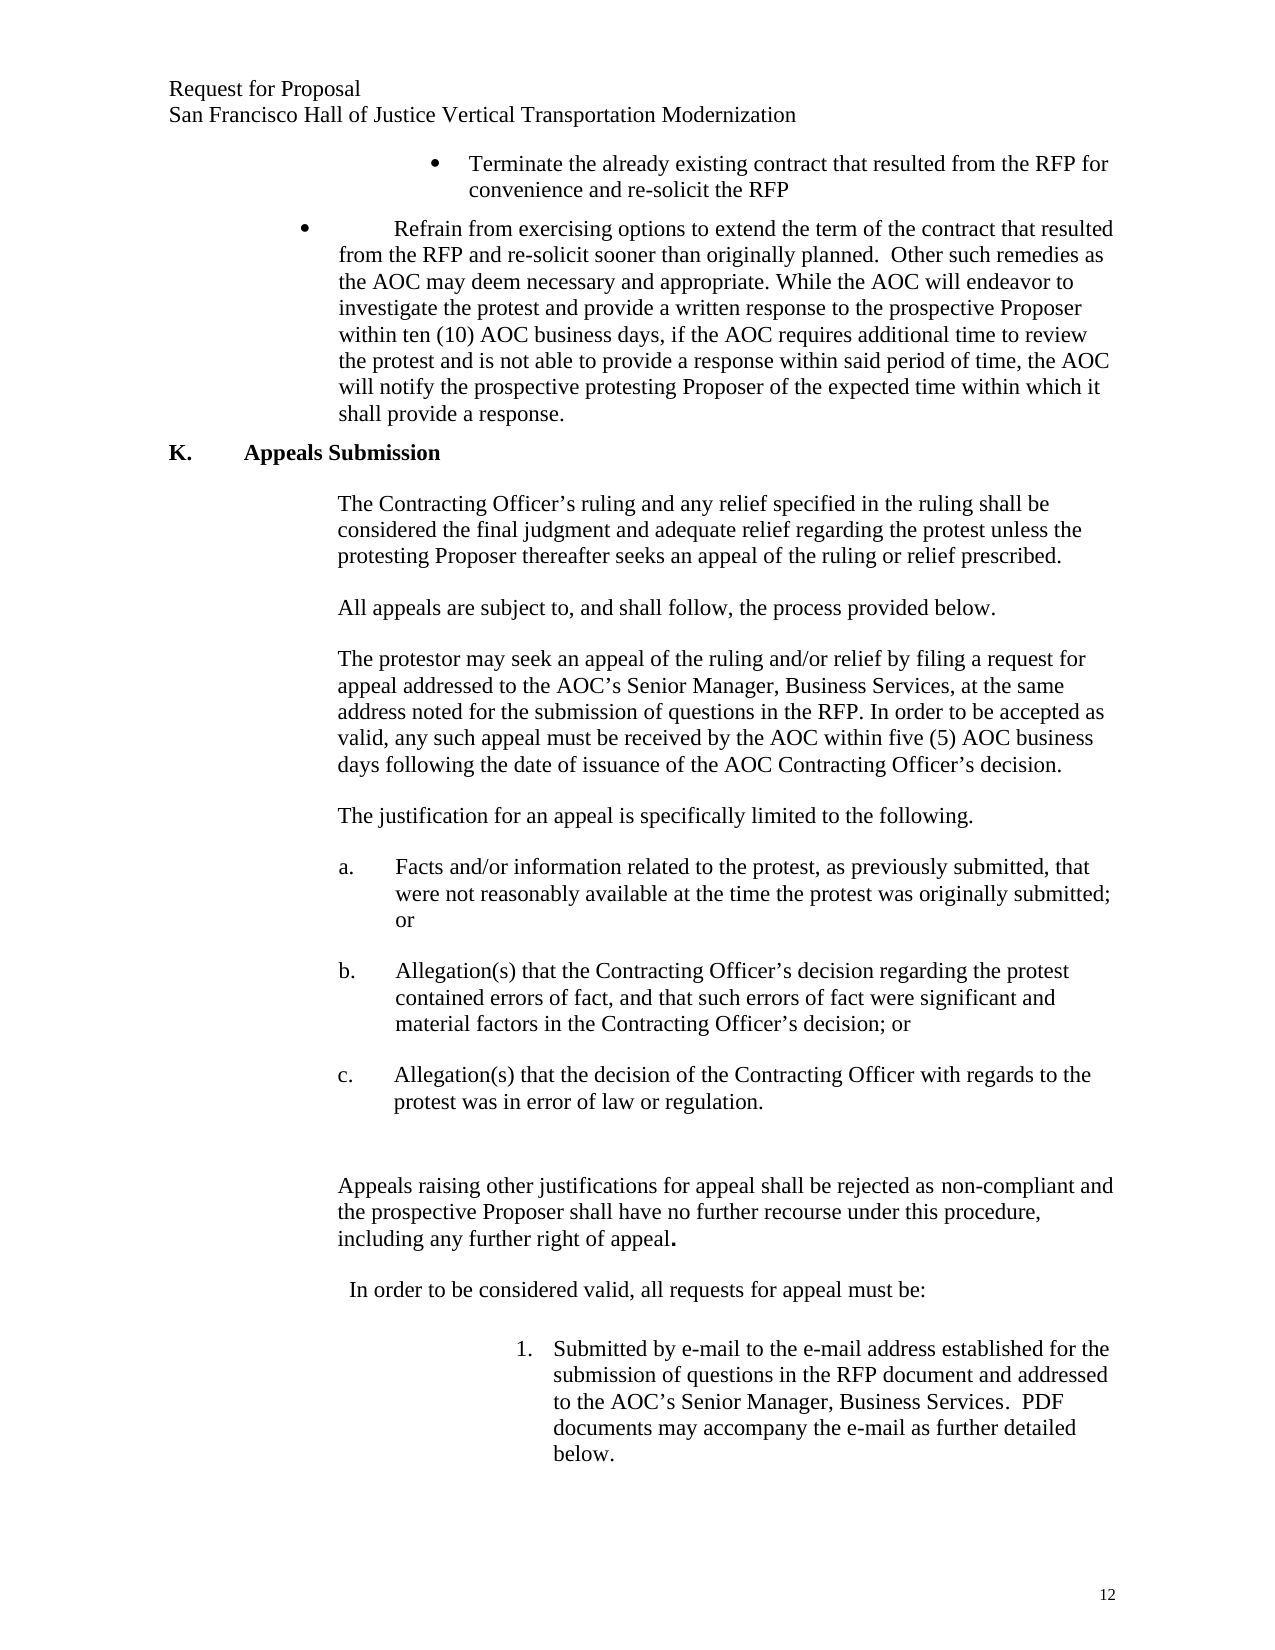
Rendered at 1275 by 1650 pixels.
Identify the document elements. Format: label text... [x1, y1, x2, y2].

subtitle The Contracting Officer’s ruling and any relief specified in the ruling shall be considered the final judgment and adequate relief regarding the protest unless the protesting Proposer thereafter seeks an appeal of the ruling or relief prescribed. [337, 490, 1116, 569]
subtitle The justification for an appeal is specifically limited to the following. [337, 802, 1116, 828]
list Refrain from exercising options to extend the term of the contract that resulted from the RFP and re-solicit sooner than originally planned. Other such remedies as the AOC may deem necessary and appropriate. While the AOC will endeavor to investigate the protest and provide a written response to the prospective Proposer within ten (10) AOC business days, if the AOC requires additional time to review the protest and is not able to provide a response within said period of time, the AOC will notify the prospective protesting Proposer of the expected time within which it shall provide a response. [301, 215, 1116, 426]
list Terminate the already existing contract that resulted from the RFP for convenience and re-solicit the RFP [431, 150, 1116, 203]
subtitle a. Facts and/or information related to the protest, as previously submitted, that were not reasonably available at the time the protest was originally submitted; or [338, 853, 1116, 932]
subtitle Appeals raising other justifications for appeal shall be rejected as non-compliant and the prospective Proposer shall have no further recourse under this procedure, including any further right of appeal. [337, 1172, 1116, 1251]
subtitle In order to be considered valid, all requests for appeal must be: [337, 1276, 1116, 1302]
subtitle b. Allegation(s) that the Contracting Officer’s decision regarding the protest contained errors of fact, and that such errors of fact were significant and material factors in the Contracting Officer’s decision; or [338, 957, 1116, 1037]
subtitle K. Appeals Submission [169, 438, 1116, 465]
list Submitted by e-mail to the e-mail address established for the submission of questions in the RFP document and addressed to the AOC’s Senior Manager, Business Services. PDF documents may accompany the e-mail as further detailed below. [516, 1335, 1116, 1467]
subtitle All appeals are subject to, and shall follow, the process provided below. [337, 594, 1116, 620]
subtitle c. Allegation(s) that the decision of the Contracting Officer with regards to the protest was in error of law or regulation. [337, 1062, 1116, 1114]
subtitle The protestor may seek an appeal of the ruling and/or relief by filing a request for appeal addressed to the AOC’s Senior Manager, Business Services, at the same address noted for the submission of questions in the RFP. In order to be accepted as valid, any such appeal must be received by the AOC within five (5) AOC business days following the date of issuance of the AOC Contracting Officer’s decision. [337, 645, 1116, 777]
